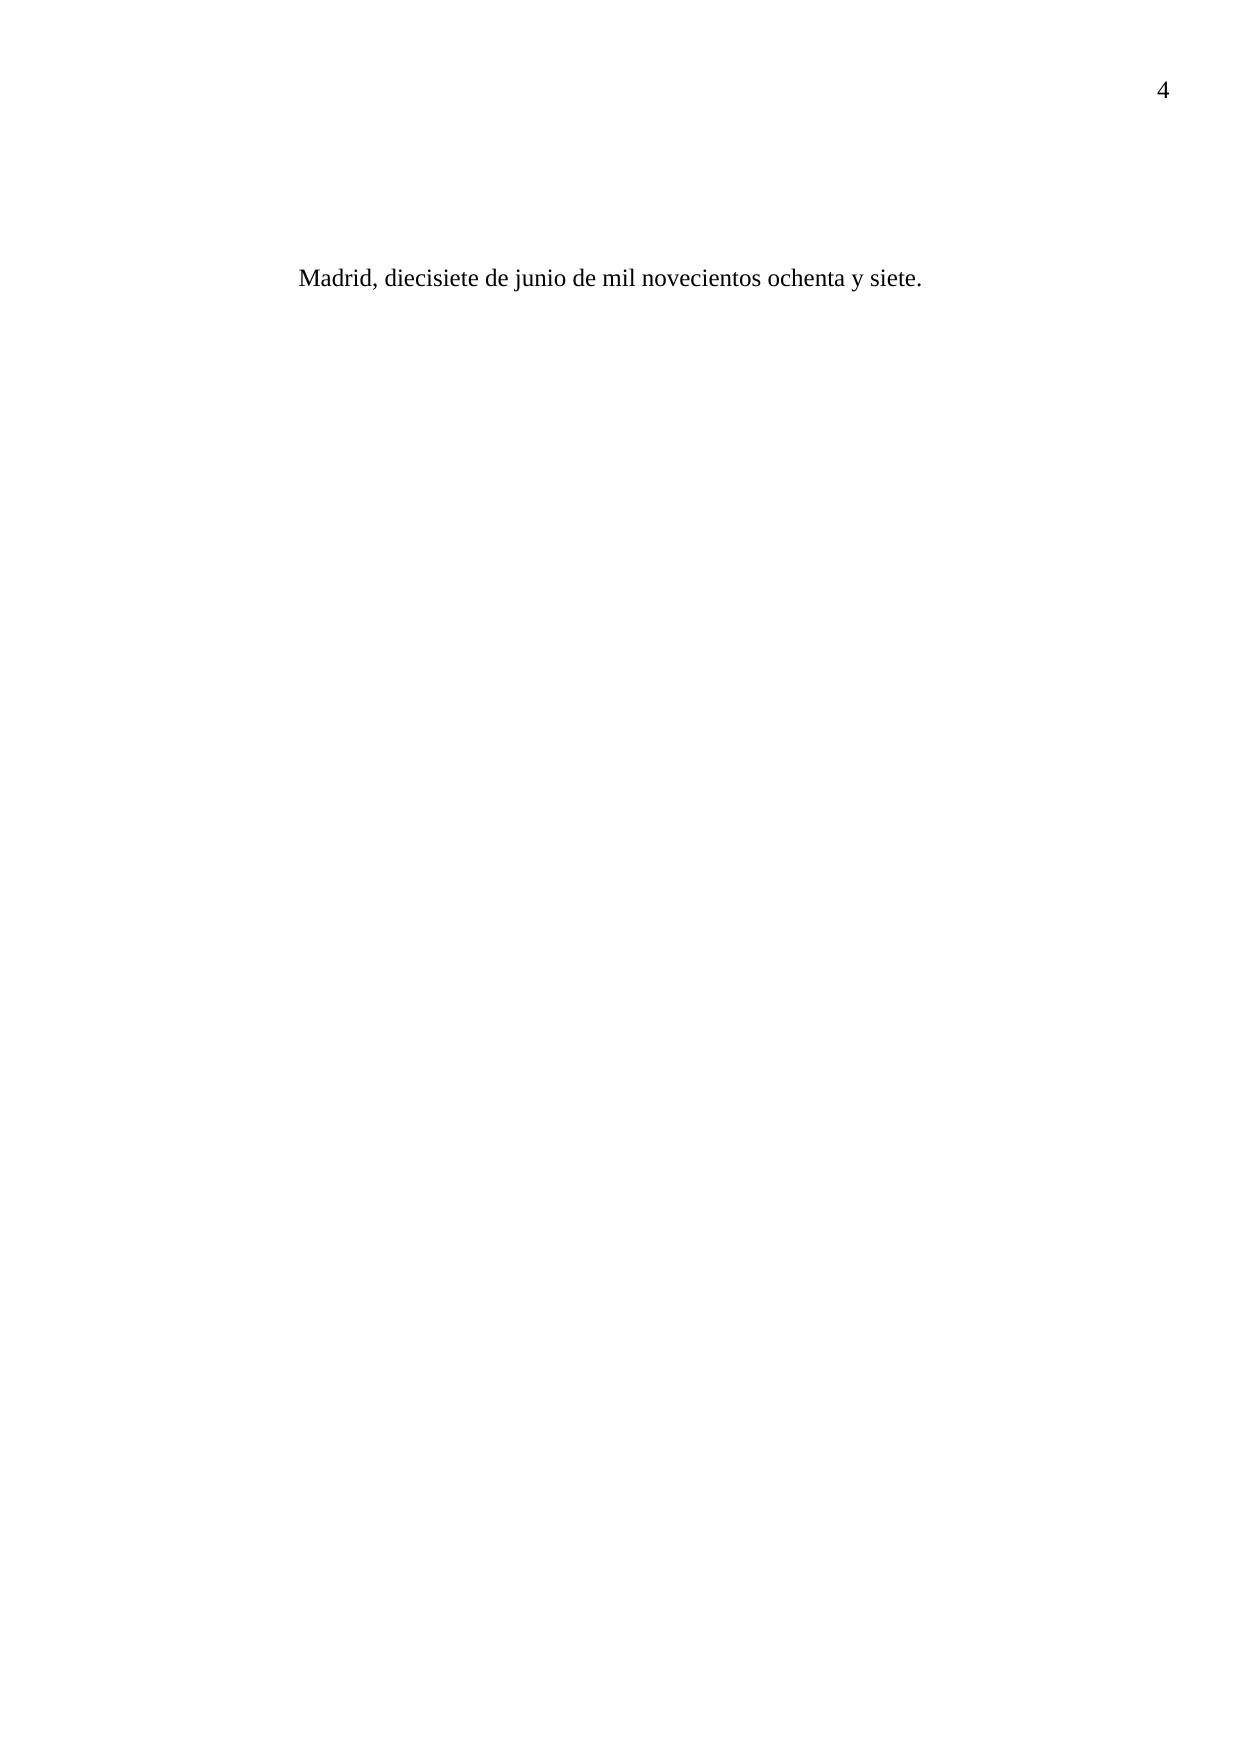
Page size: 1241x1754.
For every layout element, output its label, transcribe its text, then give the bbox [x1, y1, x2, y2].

text Madrid, diecisiete de junio de mil novecientos ochenta y siete. [224, 263, 1169, 292]
